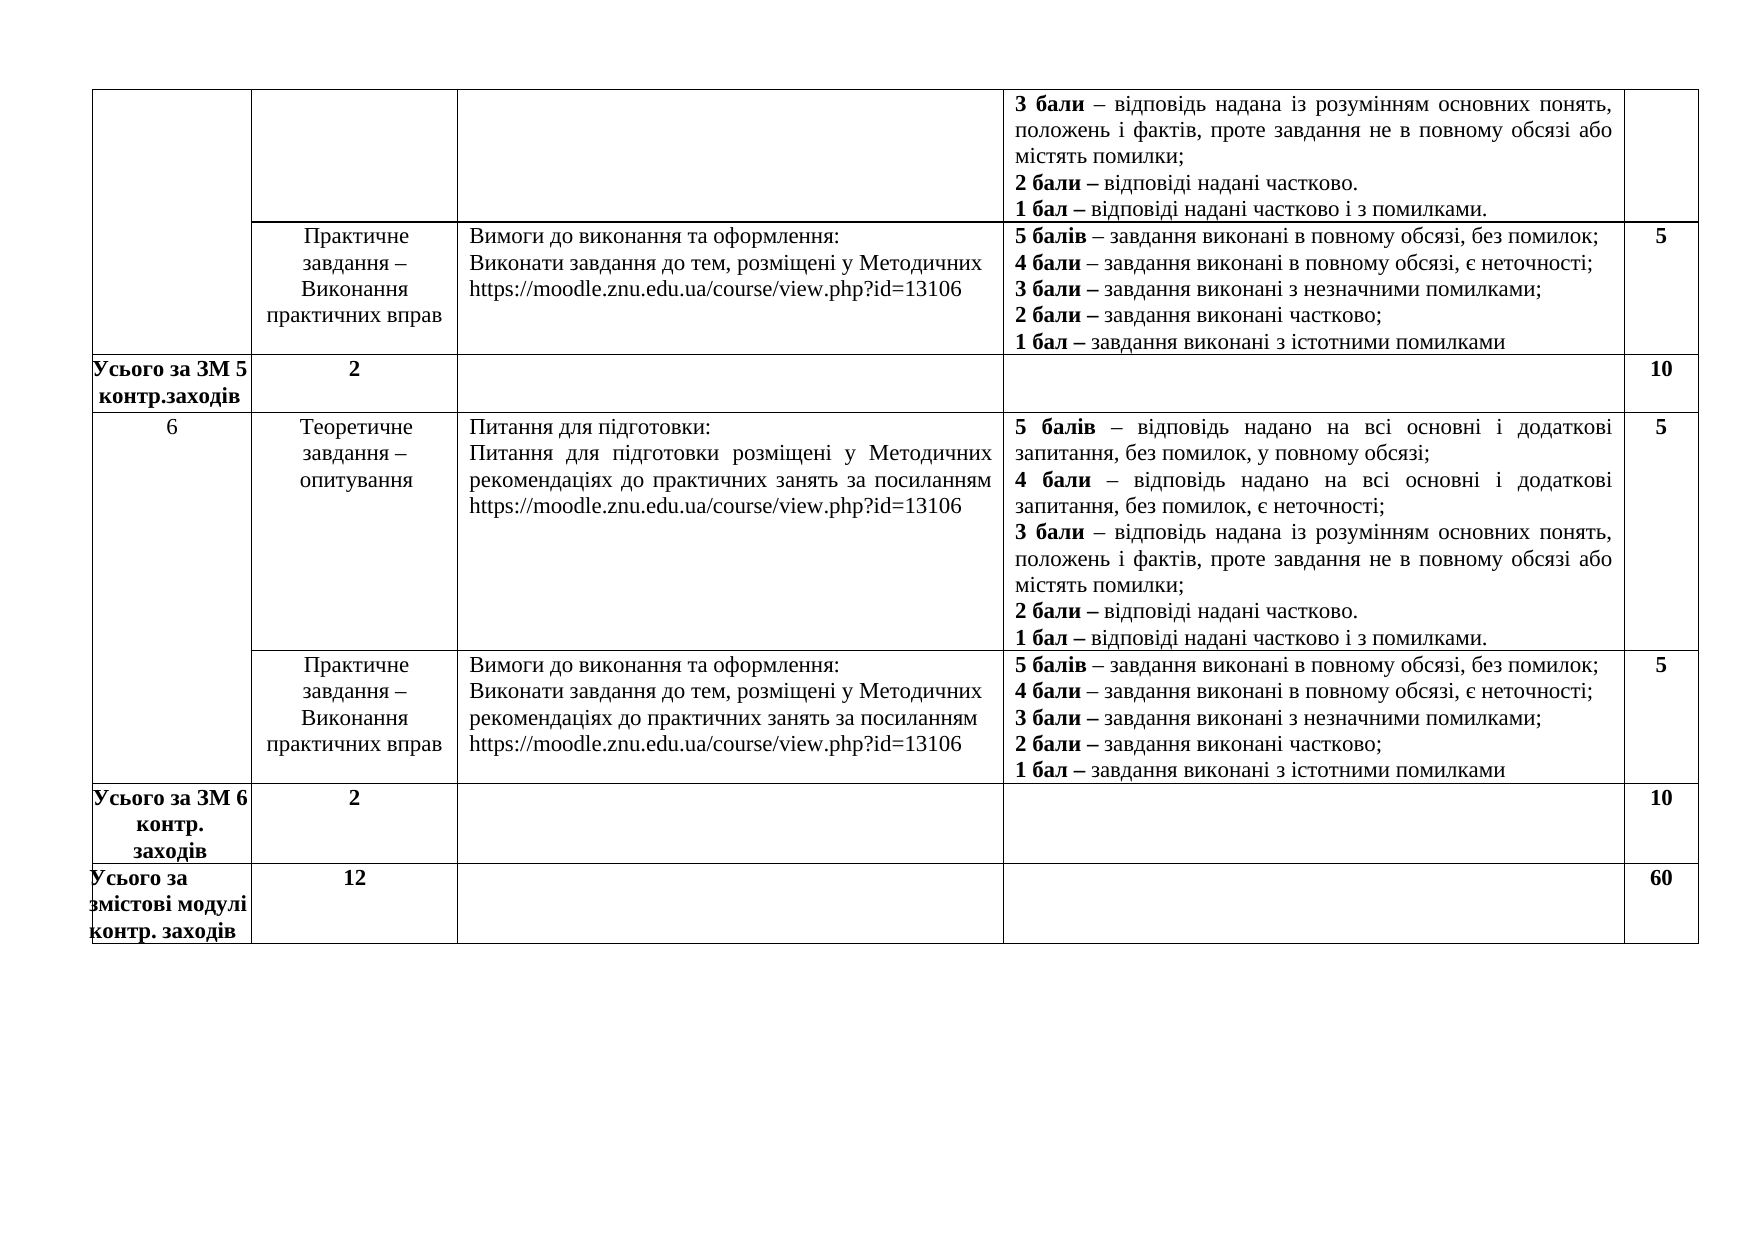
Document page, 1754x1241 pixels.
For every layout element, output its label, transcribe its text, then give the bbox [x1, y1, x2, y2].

table_cell 60 [1625, 864, 1698, 943]
table_cell 5 [93, 90, 251, 354]
table_cell 2 [252, 355, 457, 412]
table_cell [458, 90, 1003, 221]
table_cell Вимоги до виконання та оформлення: Виконати завдання до тем, розміщені у Методичних рекомендаціях до практичних занять за посиланням https://moodle.znu.edu.ua/course/view.php?id=13106 [458, 651, 1003, 783]
table_cell [458, 784, 1003, 863]
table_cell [252, 90, 457, 221]
table_cell 5 [1625, 413, 1698, 650]
table_cell Усього за ЗМ 5 контр.заходів [93, 355, 251, 412]
table_cell Практичне завдання – Виконання практичних вправ [252, 651, 457, 783]
table_cell Вимоги до виконання та оформлення: Виконати завдання до тем, розміщені у Методичних https://moodle.znu.edu.ua/course/view.php?id=13106 [458, 223, 1003, 354]
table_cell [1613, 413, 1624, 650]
table_cell [1004, 784, 1624, 863]
table_cell 5 [1625, 223, 1698, 354]
table_cell 5 [1625, 90, 1698, 221]
table_cell Усього за ЗМ 6 контр. заходів [93, 784, 251, 863]
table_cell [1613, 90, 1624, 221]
table_cell Усього за змістові модулі контр. заходів [93, 864, 251, 943]
table_cell 5 [1625, 651, 1698, 783]
table_cell 10 [1625, 784, 1698, 863]
table_cell Практичне завдання – Виконання практичних вправ [252, 223, 457, 354]
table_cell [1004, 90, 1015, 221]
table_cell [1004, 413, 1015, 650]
table_cell 6 [93, 413, 251, 783]
table_cell Теоретичне завдання – опитування [252, 413, 457, 650]
table_cell 10 [1625, 355, 1698, 412]
table_cell [458, 355, 1003, 412]
table_cell 2 [252, 784, 457, 863]
table_cell [1004, 864, 1624, 943]
table_cell [1004, 355, 1624, 412]
table_cell [458, 864, 1003, 943]
table_cell 12 [252, 864, 457, 943]
